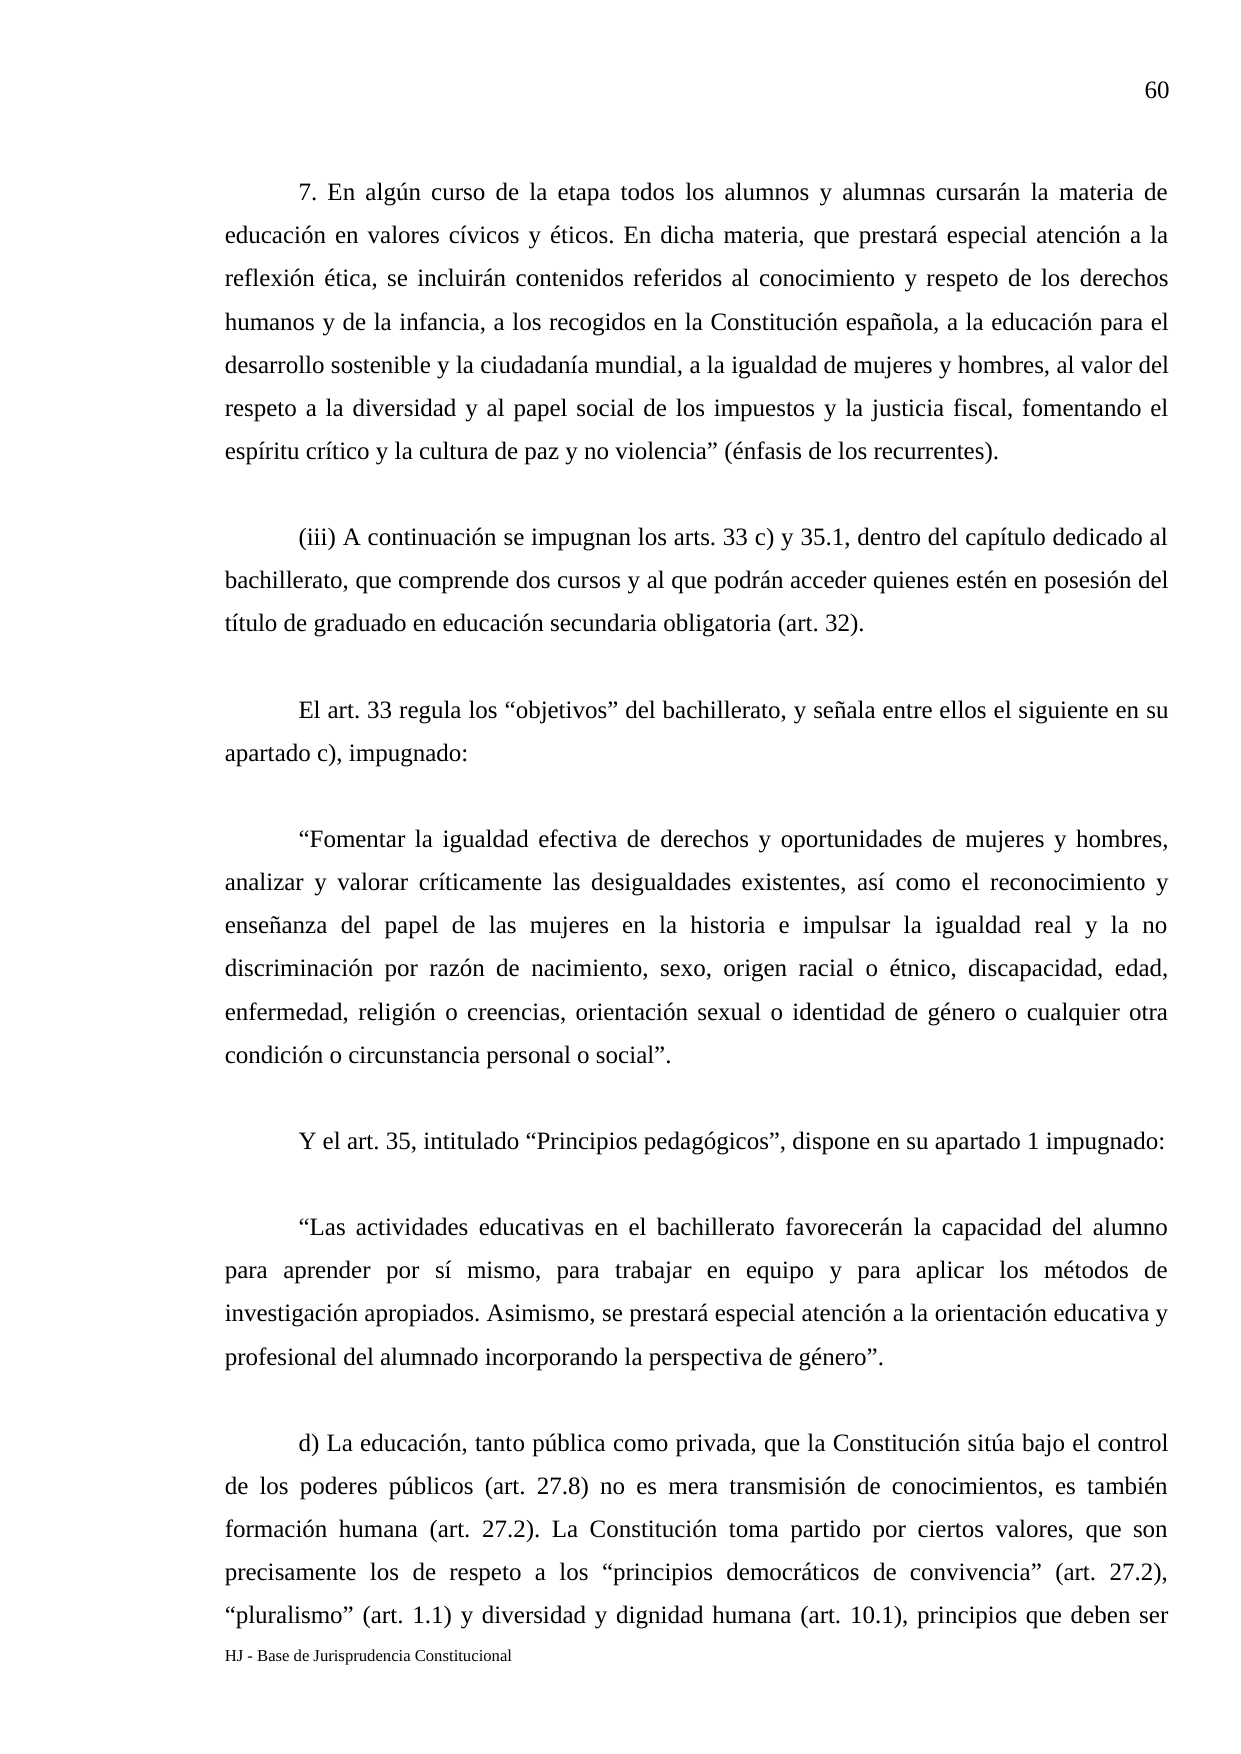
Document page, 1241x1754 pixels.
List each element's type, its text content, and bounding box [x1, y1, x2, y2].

text 7. En algún curso de la etapa todos los alumnos y alumnas cursarán la materia de educación en valores cívicos y éticos. En dicha materia, que prestará especial atención a la reflexión ética, se incluirán contenidos referidos al conocimiento y respeto de los derechos humanos y de la infancia, a los recogidos en la Constitución española, a la educación para el desarrollo sostenible y la ciudadanía mundial, a la igualdad de mujeres y hombres, al valor del respeto a la diversidad y al papel social de los impuestos y la justicia fiscal, fomentando el espíritu crítico y la cultura de paz y no violencia” (énfasis de los recurrentes). [224, 177, 1169, 465]
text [224, 1428, 1169, 1629]
text Y el art. 35, intitulado “Principios pedagógicos”, dispone en su apartado 1 impugnado: [224, 1126, 1169, 1155]
text “Fomentar la igualdad efectiva de derechos y oportunidades de mujeres y hombres, analizar y valorar críticamente las desigualdades existentes, así como el reconocimiento y enseñanza del papel de las mujeres en la historia e impulsar la igualdad real y la no discriminación por razón de nacimiento, sexo, origen racial o étnico, discapacidad, edad, enfermedad, religión o creencias, orientación sexual o identidad de género o cualquier otra condición o circunstancia personal o social”. [224, 824, 1169, 1068]
text El art. 33 regula los “objetivos” del bachillerato, y señala entre ellos el siguiente en su apartado c), impugnado: [224, 695, 1169, 767]
text (iii) A continuación se impugnan los arts. 33 c) y 35.1, dentro del capítulo dedicado al bachillerato, que comprende dos cursos y al que podrán acceder quienes estén en posesión del título de graduado en educación secundaria obligatoria (art. 32). [224, 522, 1169, 637]
text “Las actividades educativas en el bachillerato favorecerán la capacidad del alumno para aprender por sí mismo, para trabajar en equipo y para aplicar los métodos de investigación apropiados. Asimismo, se prestará especial atención a la orientación educativa y profesional del alumnado incorporando la perspectiva de género”. [224, 1212, 1169, 1370]
